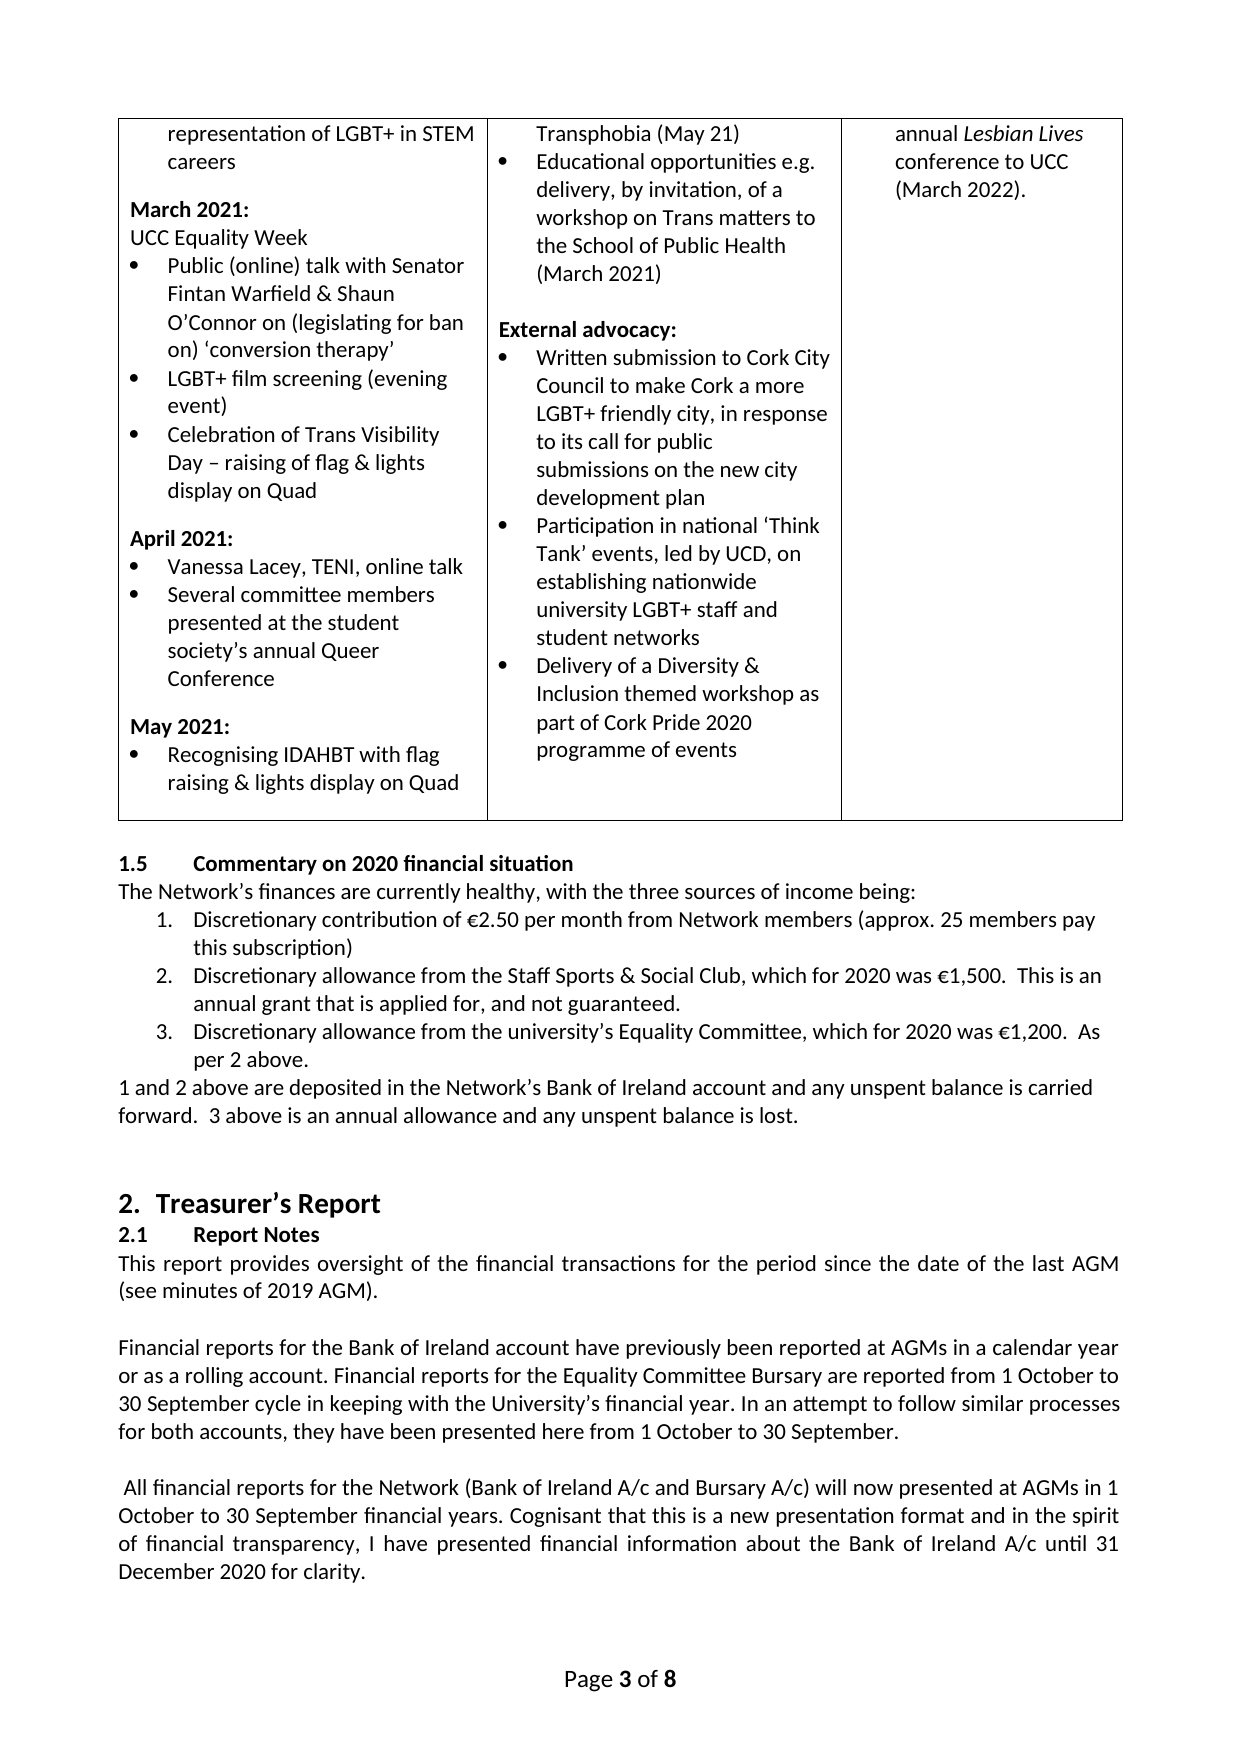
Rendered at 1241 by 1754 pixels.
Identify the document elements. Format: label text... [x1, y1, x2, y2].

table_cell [842, 119, 1122, 820]
text This report provides oversight of the financial transactions for the period since the date of the last AGM (see minutes of 2019 AGM). [118, 1249, 1122, 1305]
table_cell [119, 119, 487, 820]
text 1 and 2 above are deposited in the Network’s Bank of Ireland account and any unspent balance is carried forward. 3 above is an annual allowance and any unspent balance is lost. [118, 1073, 1122, 1129]
text All financial reports for the Network (Bank of Ireland A/c and Bursary A/c) will now presented at AGMs in 1 October to 30 September financial years. Cognisant that this is a new presentation format and in the spirit of financial transparency, I have presented financial information about the Bank of Ireland A/c until 31 December 2020 for clarity. [118, 1473, 1122, 1585]
list Discretionary contribution of €2.50 per month from Network members (approx. 25 members pay this subscription) [156, 905, 1122, 961]
text 1.5 Commentary on 2020 financial situation [118, 849, 1122, 877]
text The Network’s finances are currently healthy, with the three sources of income being: [118, 877, 1122, 905]
list Treasurer’s Report [118, 1185, 1122, 1221]
text Financial reports for the Bank of Ireland account have previously been reported at AGMs in a calendar year or as a rolling account. Financial reports for the Equality Committee Bursary are reported from 1 October to 30 September cycle in keeping with the University’s financial year. In an attempt to follow similar processes for both accounts, they have been presented here from 1 October to 30 September. [118, 1333, 1122, 1445]
text 2.1 Report Notes [118, 1221, 1122, 1249]
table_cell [488, 119, 841, 820]
list Discretionary allowance from the university’s Equality Committee, which for 2020 was €1,200. As per 2 above. [156, 1017, 1122, 1073]
list Discretionary allowance from the Staff Sports & Social Club, which for 2020 was €1,500. This is an annual grant that is applied for, and not guaranteed. [156, 961, 1122, 1017]
